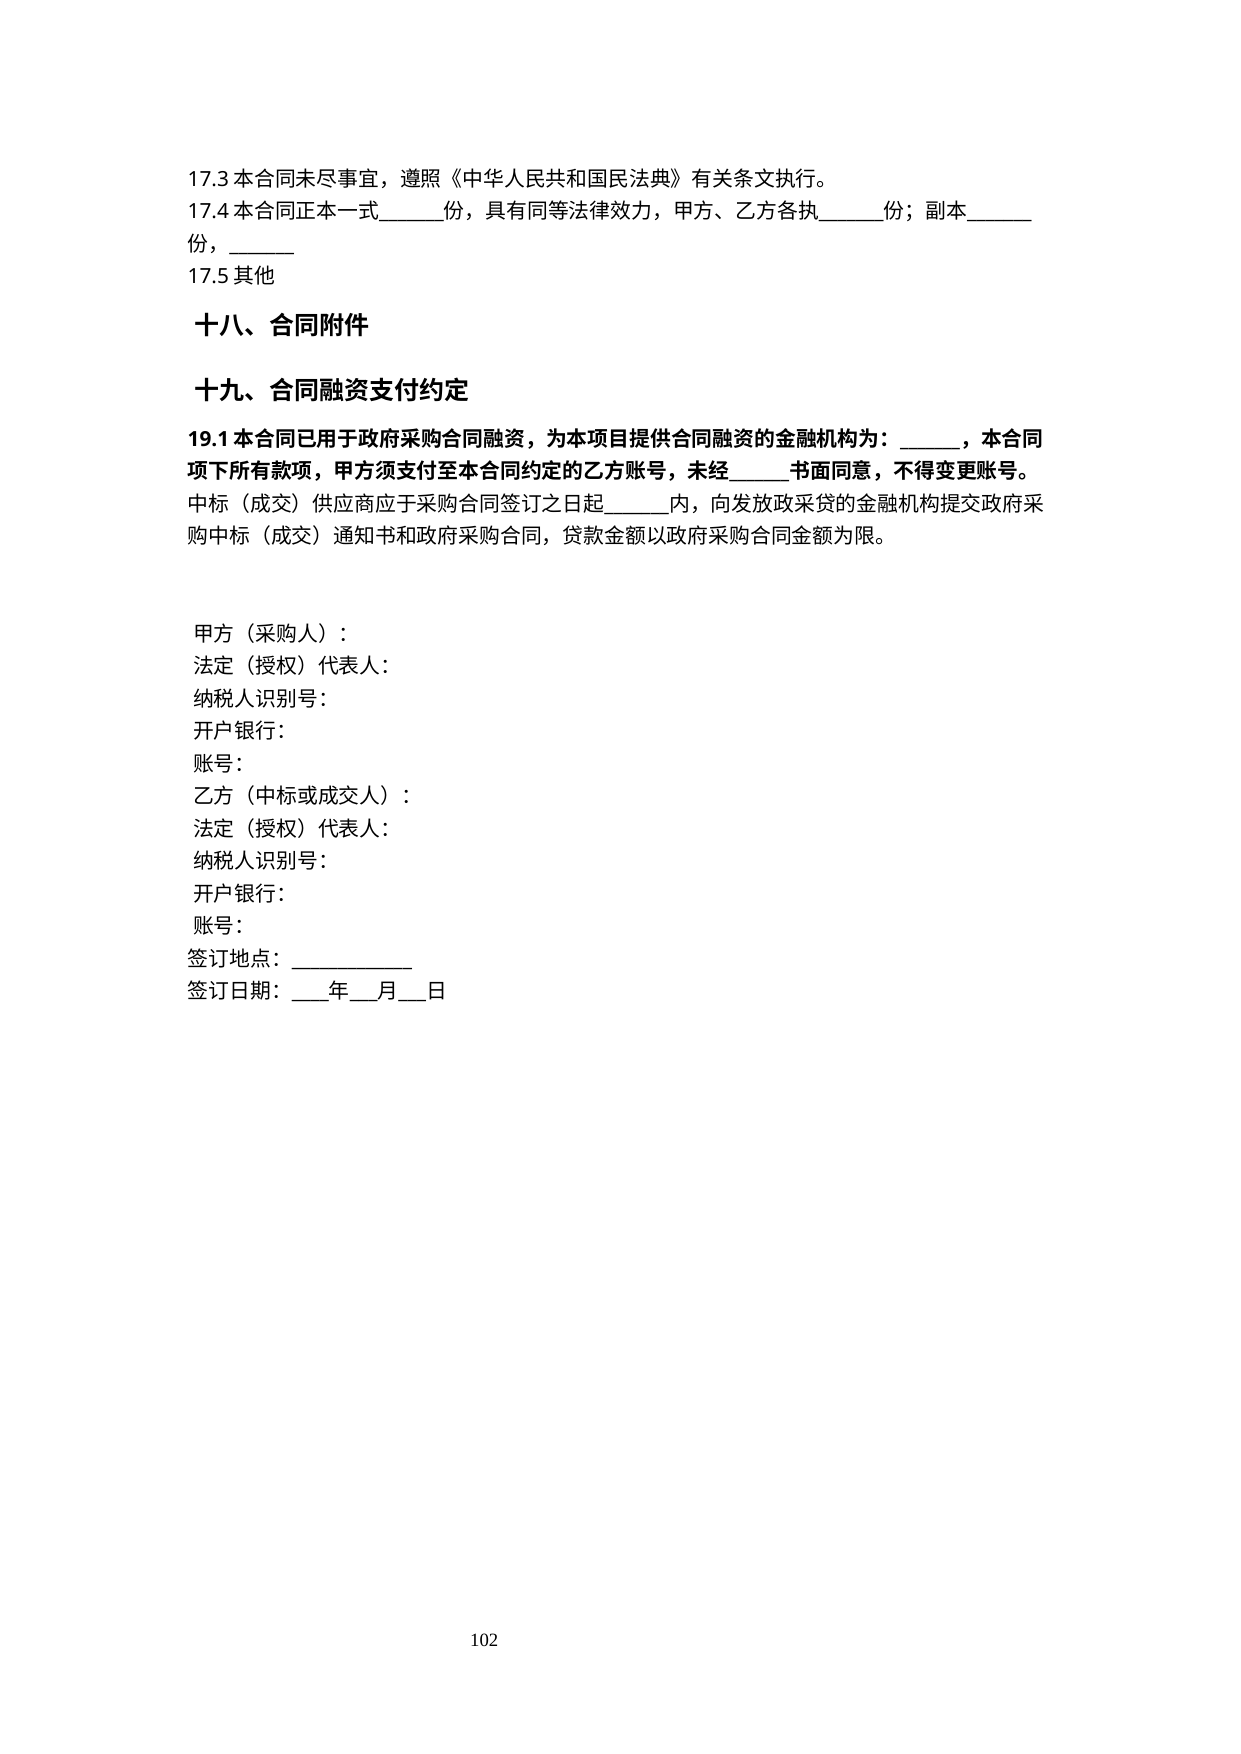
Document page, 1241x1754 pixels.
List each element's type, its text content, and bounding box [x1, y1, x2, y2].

text 账号： [187, 909, 1053, 942]
text 法定（授权）代表人： [187, 812, 1053, 844]
text 法定（授权）代表人： [187, 649, 1053, 682]
text 开户银行： [187, 714, 1053, 747]
text 纳税人识别号： [187, 682, 1053, 714]
text 开户银行： [187, 877, 1053, 909]
text 17.3本合同未尽事宜，遵照《中华人民共和国民法典》有关条文执行。 [187, 162, 1053, 194]
text 纳税人识别号： [187, 844, 1053, 877]
text 签订地点：_____________ [187, 942, 1053, 974]
text 账号： [187, 747, 1053, 779]
text 17.4本合同正本一式_______份，具有同等法律效力，甲方、乙方各执_______份；副本_______份，_______ [187, 194, 1053, 259]
text 十九、合同融资支付约定 [187, 357, 1053, 422]
text 中标（成交）供应商应于采购合同签订之日起_______内，向发放政采贷的金融机构提交政府采购中标（成交）通知书和政府采购合同，贷款金额以政府采购合同金额为限。 [187, 487, 1053, 617]
text 17.5其他 [187, 259, 1053, 292]
text 签订日期：____年___月___日 [187, 974, 1053, 1007]
text 十八、合同附件 [187, 292, 1053, 357]
text 甲方（采购人）： [187, 617, 1053, 649]
text 19.1本合同已用于政府采购合同融资，为本项目提供合同融资的金融机构为：_______，本合同项下所有款项，甲方须支付至本合同约定的乙方账号，未经_______书面同意，不得变更账号。 [187, 422, 1053, 487]
text 乙方（中标或成交人）： [187, 779, 1053, 812]
